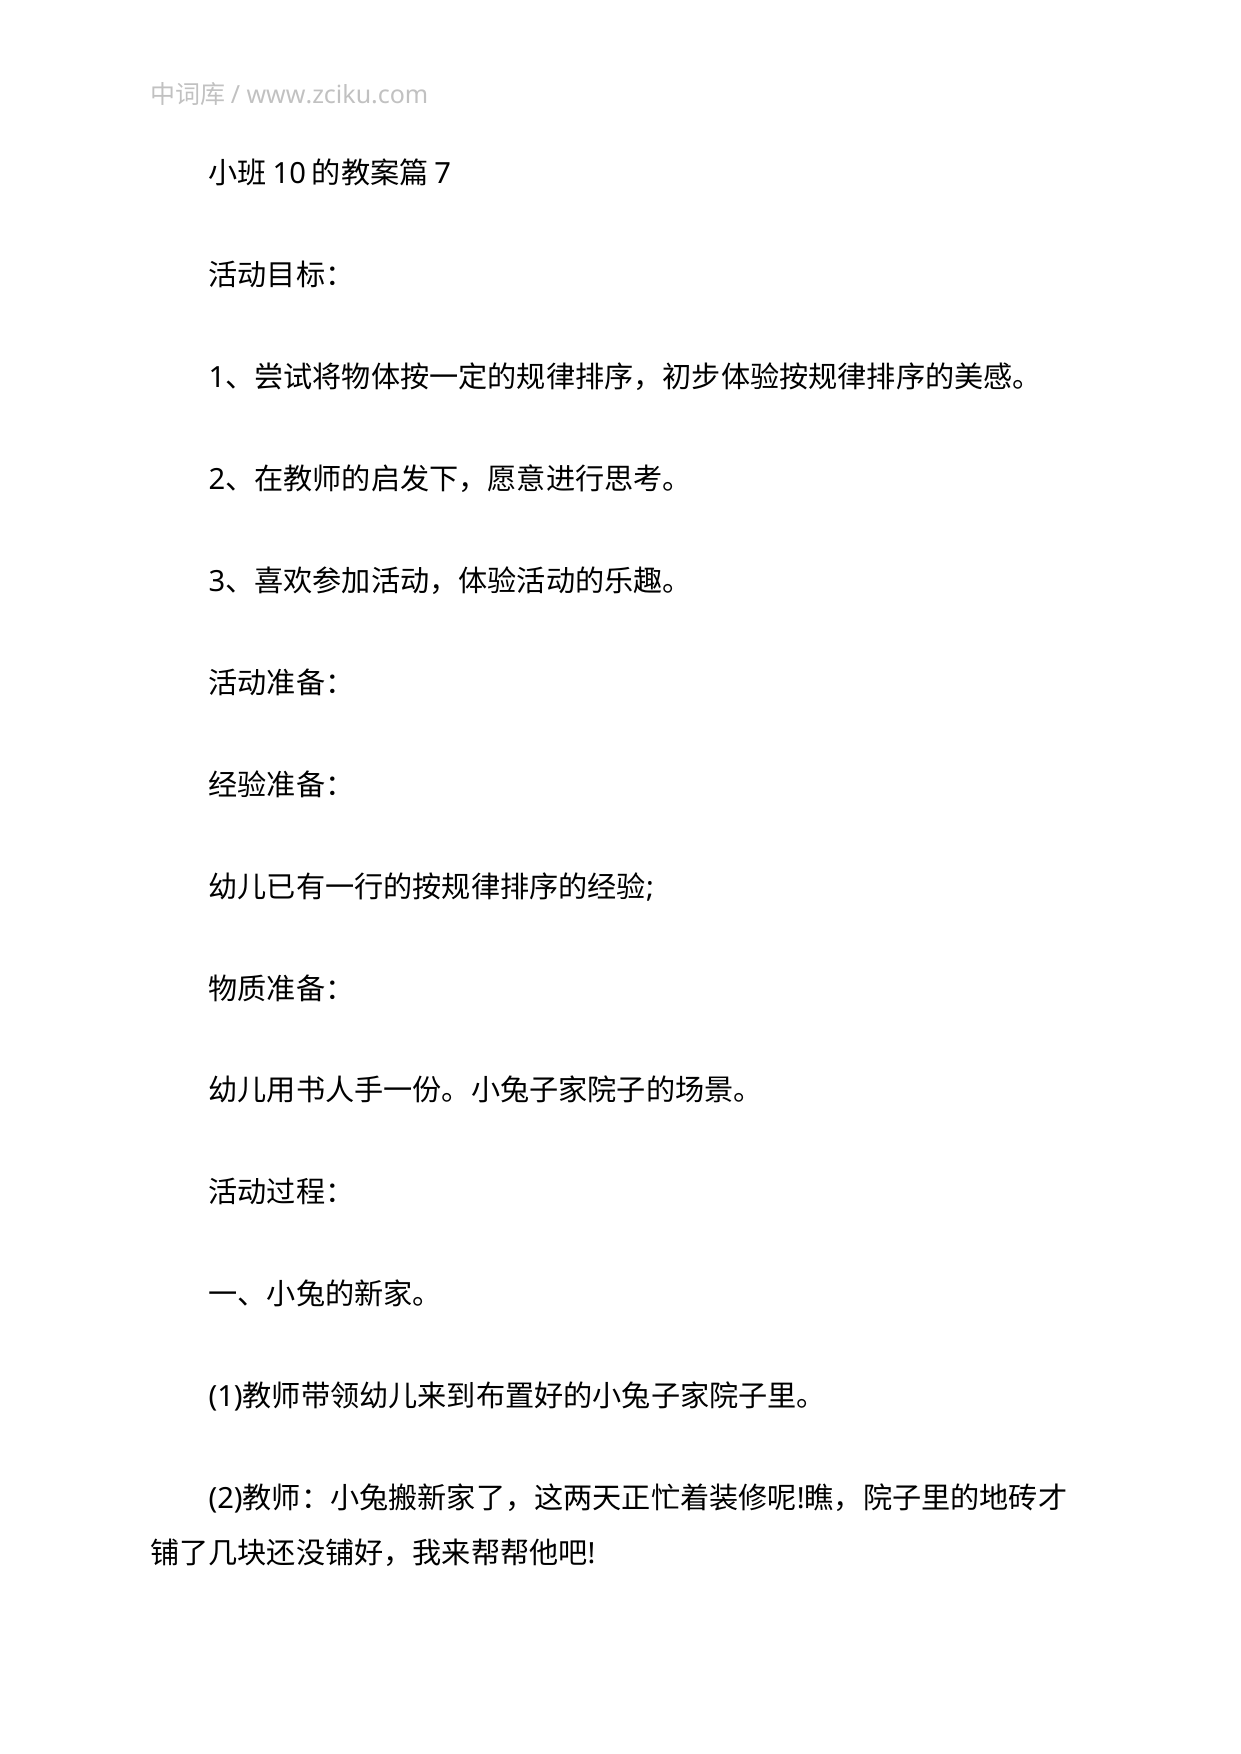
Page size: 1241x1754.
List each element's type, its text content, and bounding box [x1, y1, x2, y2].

text 经验准备： [150, 761, 1090, 804]
text 幼儿已有一行的按规律排序的经验; [150, 863, 1090, 906]
text 3、喜欢参加活动，体验活动的乐趣。 [150, 558, 1090, 600]
text 活动过程： [150, 1169, 1090, 1211]
text 一、小兔的新家。 [150, 1271, 1090, 1313]
text 活动目标： [150, 252, 1090, 294]
text 幼儿用书人手一份。小兔子家院子的场景。 [150, 1067, 1090, 1109]
text 2、在教师的启发下，愿意进行思考。 [150, 456, 1090, 498]
text 小班10的教案篇7 [150, 150, 1090, 192]
text (2)教师：小兔搬新家了，这两天正忙着装修呢!瞧，院子里的地砖才铺了几块还没铺好，我来帮帮他吧! [150, 1474, 1090, 1572]
text 物质准备： [150, 965, 1090, 1007]
text 1、尝试将物体按一定的规律排序，初步体验按规律排序的美感。 [150, 354, 1090, 396]
text (1)教师带领幼儿来到布置好的小兔子家院子里。 [150, 1372, 1090, 1415]
text 活动准备： [150, 660, 1090, 702]
